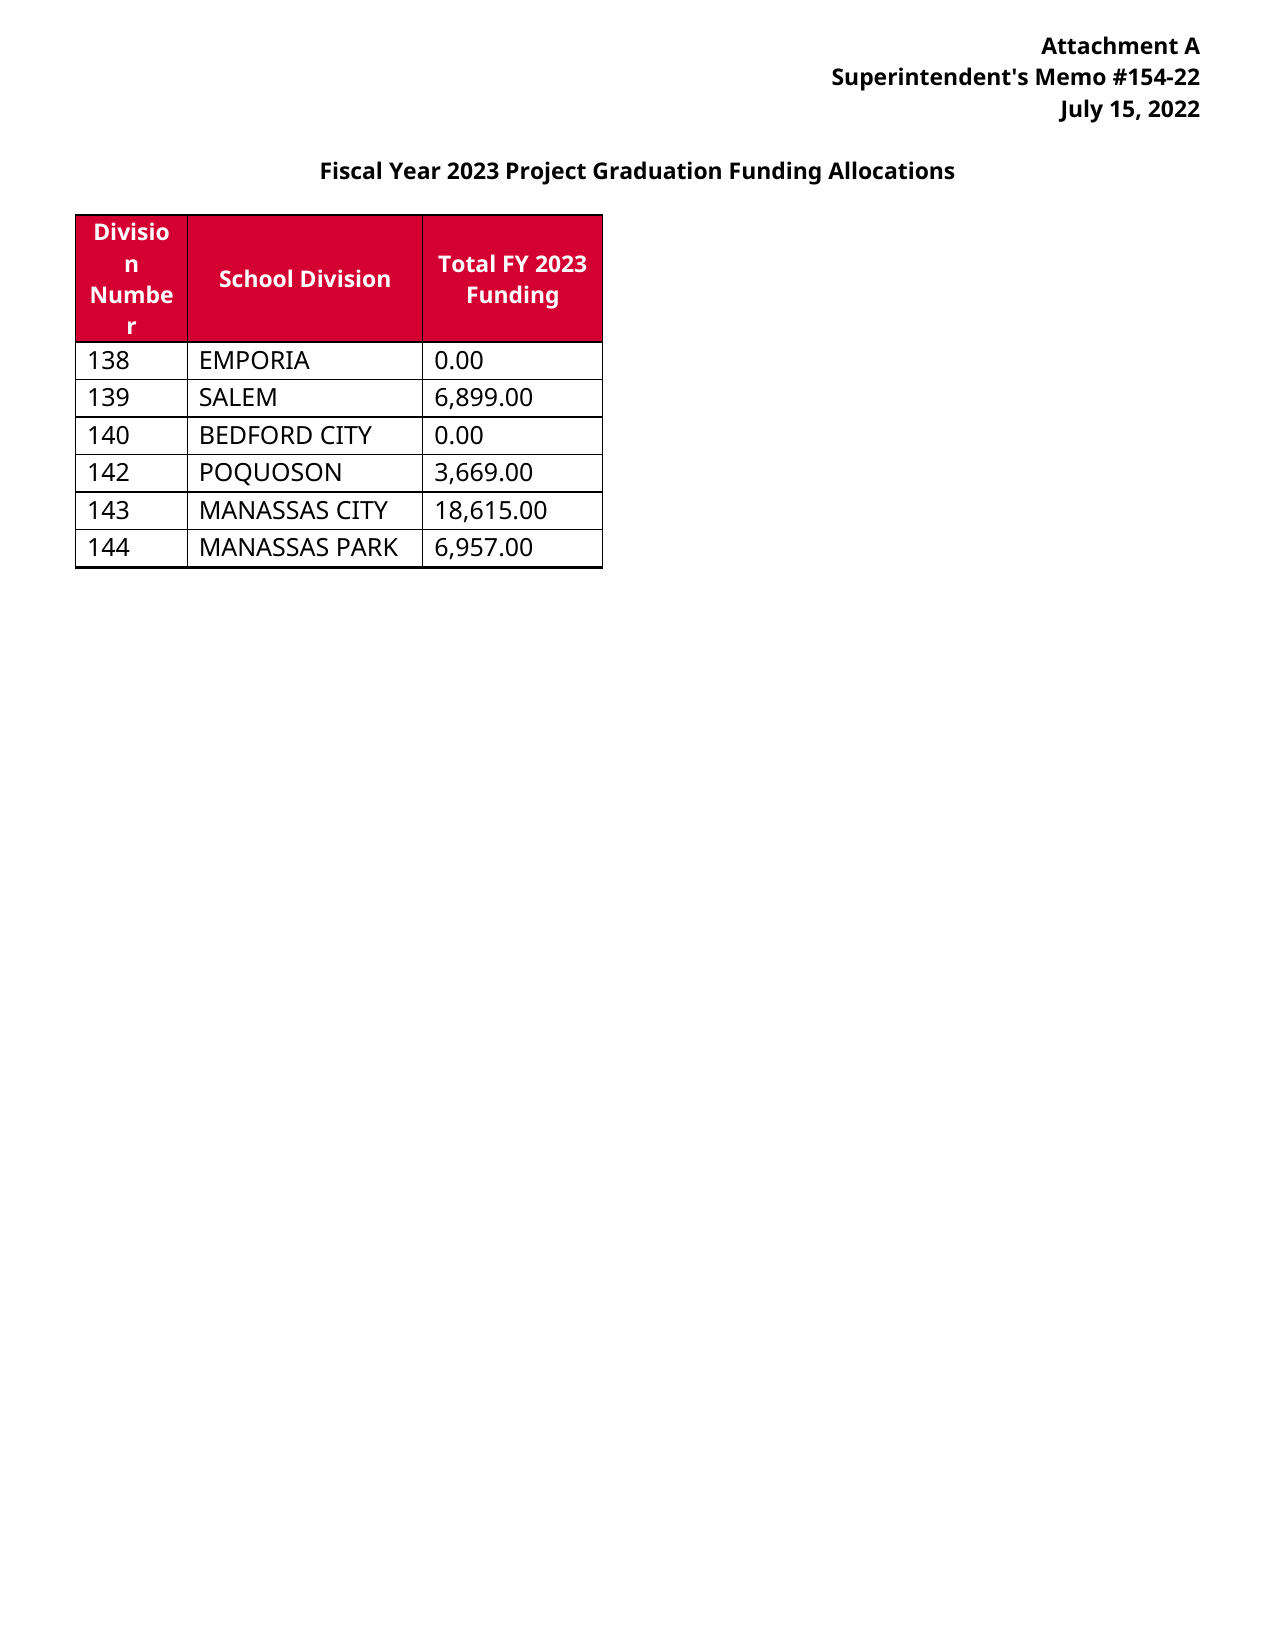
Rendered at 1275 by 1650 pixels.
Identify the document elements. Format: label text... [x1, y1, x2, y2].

table_cell EMPORIA [188, 343, 422, 379]
table_cell 6,957.00 [423, 530, 602, 566]
table_cell POQUOSON [188, 455, 422, 491]
table_cell BEDFORD CITY [188, 418, 422, 454]
table_header Division Number [76, 216, 187, 341]
table_cell MANASSAS PARK [188, 530, 422, 566]
table_header Total FY 2023 Funding [423, 216, 602, 341]
table_cell 0.00 [423, 418, 602, 454]
table_cell 3,669.00 [423, 455, 602, 491]
table_cell MANASSAS CITY [188, 493, 422, 529]
table_cell SALEM [188, 380, 422, 416]
table_cell 6,899.00 [423, 380, 602, 416]
table_header School Division [188, 216, 422, 341]
table_cell 143 [76, 493, 187, 529]
table_cell 142 [76, 455, 187, 491]
table_cell 139 [76, 380, 187, 416]
table_cell 18,615.00 [423, 493, 602, 529]
table_cell 144 [76, 530, 187, 566]
table_cell 140 [76, 418, 187, 454]
table_cell 0.00 [423, 343, 602, 379]
table_cell 138 [76, 343, 187, 379]
